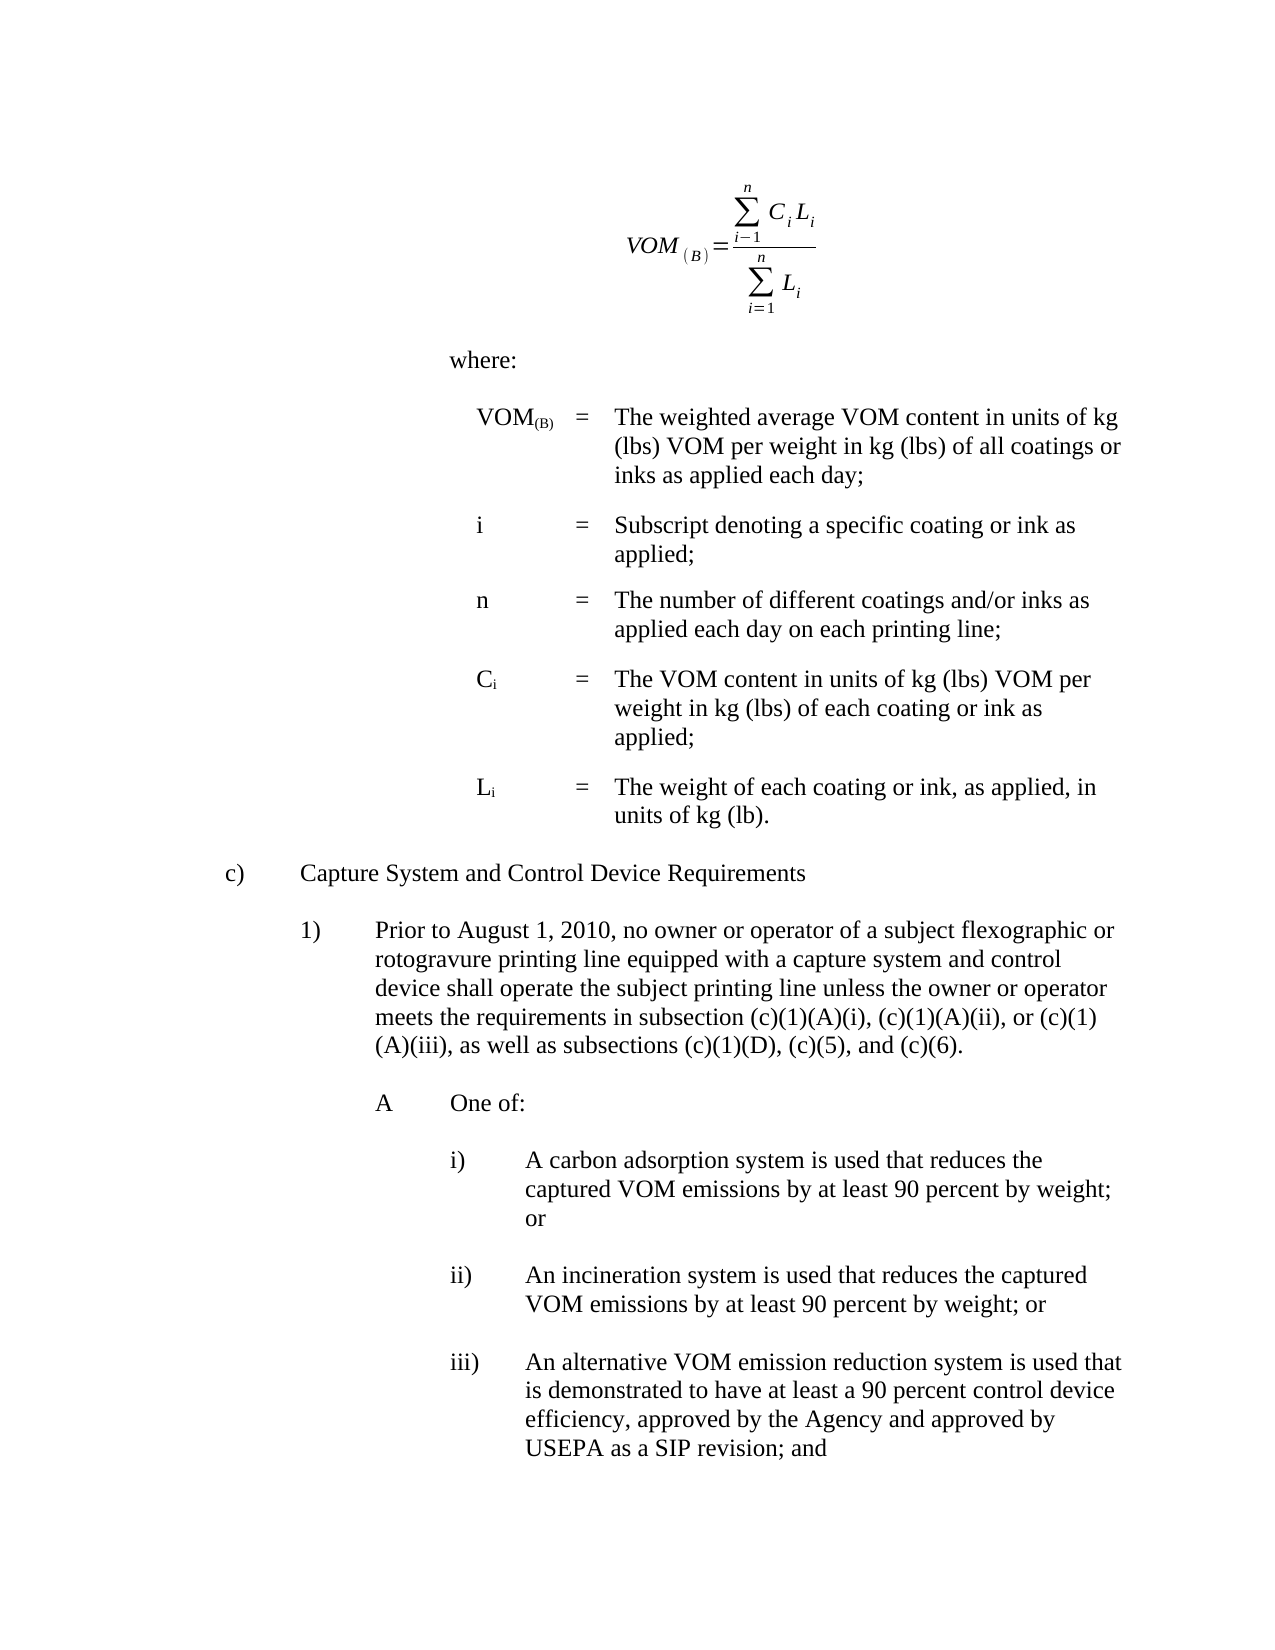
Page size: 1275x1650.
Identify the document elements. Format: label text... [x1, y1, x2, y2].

text ii) An incineration system is used that reduces the captured VOM emissions by at least 90 percent by weight; or [450, 1261, 1125, 1318]
table_cell Subscript denoting a specific coating or ink as applied; [603, 510, 1136, 585]
text i) A carbon adsorption system is used that reduces the captured VOM emissions by at least 90 percent by weight; or [450, 1146, 1125, 1232]
table_cell The number of different coatings and/or inks as applied each day on each printing line; [603, 585, 1136, 664]
table_cell n [465, 585, 568, 664]
table_cell = [568, 772, 603, 829]
table_cell i [465, 510, 568, 585]
table_cell = [568, 664, 603, 772]
text where: [449, 345, 1125, 374]
table_cell = [568, 510, 603, 585]
table_header The weighted average VOM content in units of kg (lbs) VOM per weight in kg (lbs) of all coatings or inks as applied each day; [603, 403, 1136, 510]
table_header VOM(B) [465, 403, 568, 510]
text c) Capture System and Control Device Requirements [225, 858, 1125, 887]
table_header = [568, 403, 603, 510]
table_cell The VOM content in units of kg (lbs) VOM per weight in kg (lbs) of each coating or ink as applied; [603, 664, 1136, 772]
table_cell = [568, 585, 603, 664]
text 1) Prior to August 1, 2010, no owner or operator of a subject flexographic or rotogravure printing line equipped with a capture system and control device shall operate the subject printing line unless the owner or operator meets the requirements in subsection (c)(1)(A)(i), (c)(1)(A)(ii), or (c)(1)(A)(iii), as well as subsections (c)(1)(D), (c)(5), and (c)(6). [300, 916, 1125, 1059]
text A One of: [375, 1088, 1125, 1117]
table_cell Ci [465, 664, 568, 772]
table_cell Li [465, 772, 568, 829]
text iii) An alternative VOM emission reduction system is used that is demonstrated to have at least a 90 percent control device efficiency, approved by the Agency and approved by USEPA as a SIP revision; and [450, 1347, 1125, 1462]
table_cell The weight of each coating or ink, as applied, in units of kg (lb). [603, 772, 1136, 829]
